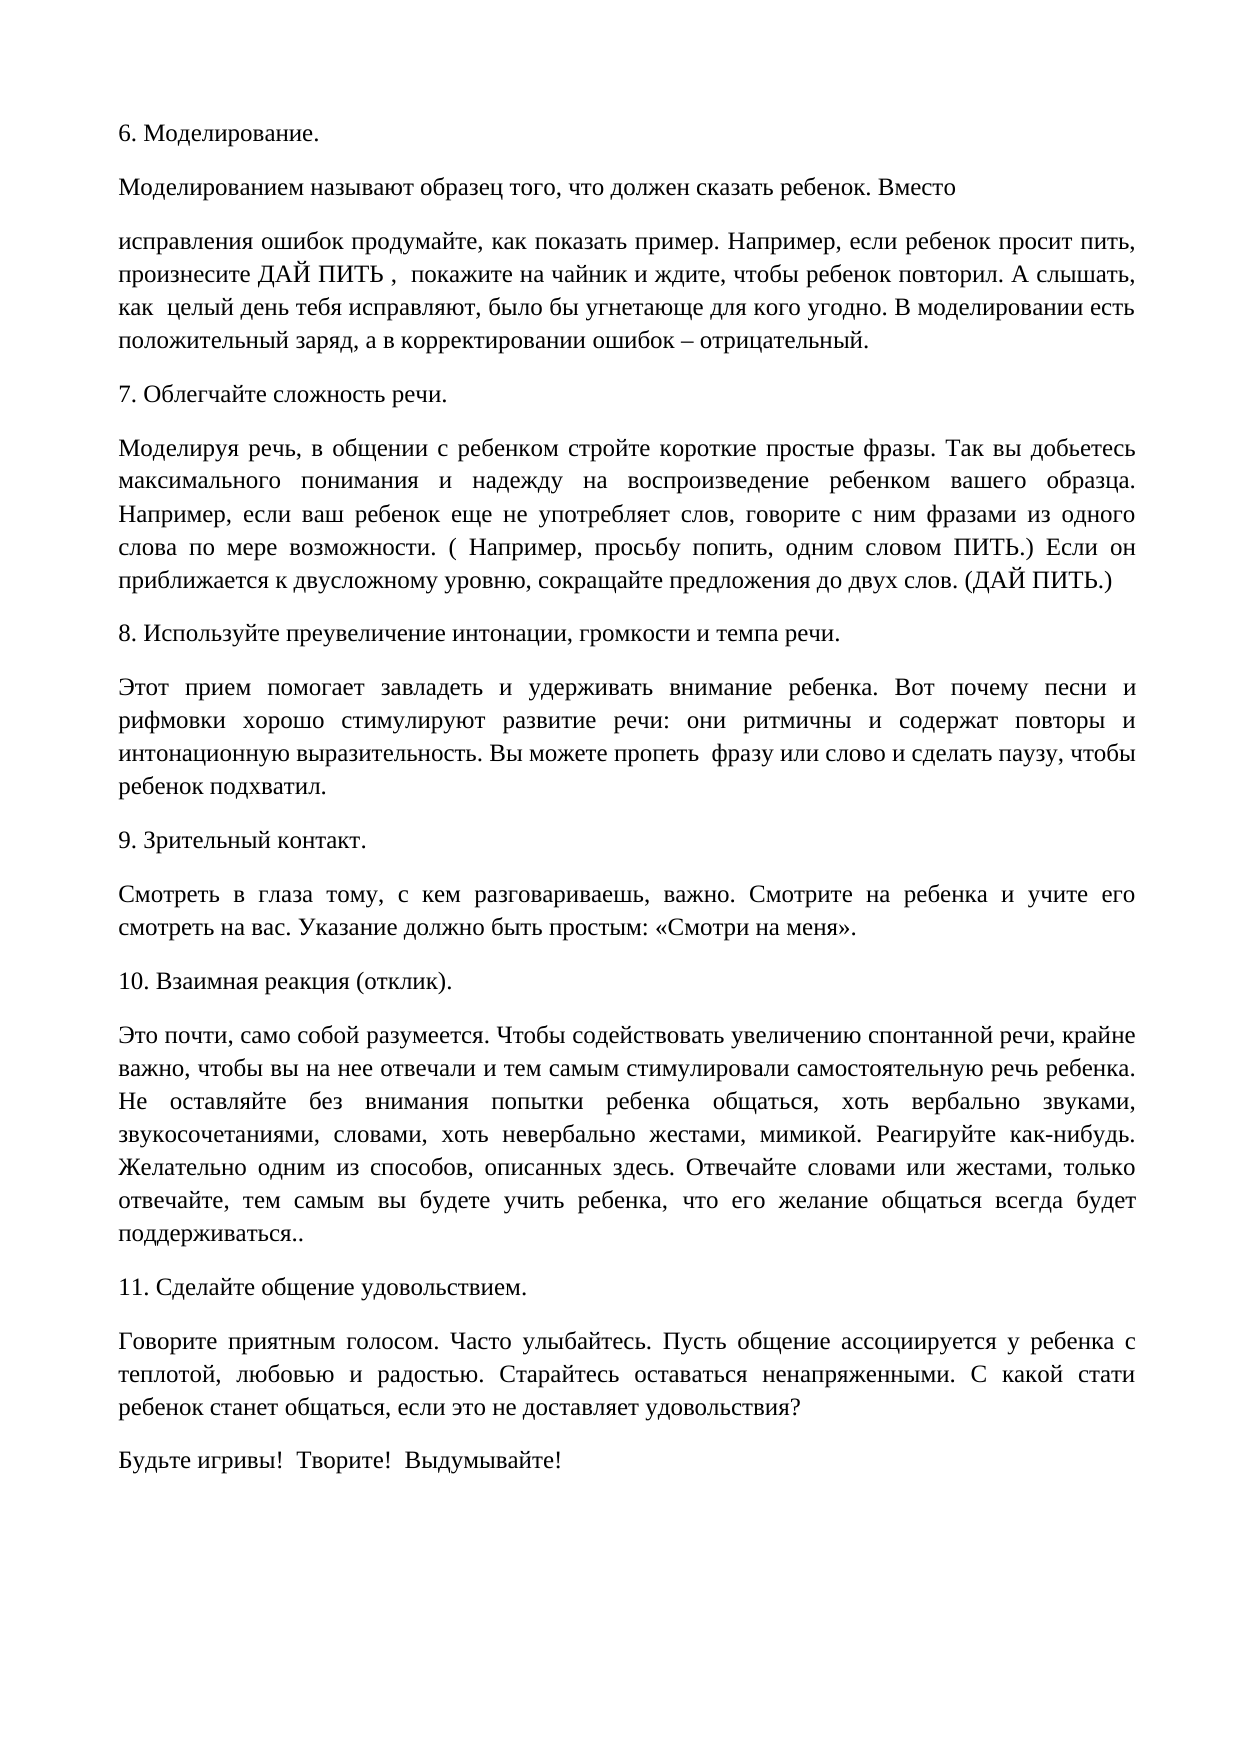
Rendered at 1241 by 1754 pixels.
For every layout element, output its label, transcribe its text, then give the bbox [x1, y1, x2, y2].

text Говорите приятным голосом. Часто улыбайтесь. Пусть общение ассоциируется у ребенка с теплотой, любовью и радостью. Старайтесь оставаться ненапряженными. С какой стати ребенок станет общаться, если это не доставляет удовольствия? [118, 1326, 1137, 1421]
text исправления ошибок продумайте, как показать пример. Например, если ребенок просит пить, произнесите ДАЙ ПИТЬ , покажите на чайник и ждите, чтобы ребенок повторил. А слышать, как целый день тебя исправляют, было бы угнетающе для кого угодно. В моделировании есть положительный заряд, а в корректировании ошибок – отрицательный. [118, 226, 1137, 354]
text 7. Облегчайте сложность речи. [118, 379, 1137, 407]
text Моделируя речь, в общении с ребенком стройте короткие простые фразы. Так вы добьетесь максимального понимания и надежду на воспроизведение ребенком вашего образца. Например, если ваш ребенок еще не употребляет слов, говорите с ним фразами из одного слова по мере возможности. ( Например, просьбу попить, одним словом ПИТЬ.) Если он приближается к двусложному уровню, сокращайте предложения до двух слов. (ДАЙ ПИТЬ.) [118, 433, 1137, 593]
text 8. Используйте преувеличение интонации, громкости и темпа речи. [118, 618, 1137, 647]
text Этот прием помогает завладеть и удерживать внимание ребенка. Вот почему песни и рифмовки хорошо стимулируют развитие речи: они ритмичны и содержат повторы и интонационную выразительность. Вы можете пропеть фразу или слово и сделать паузу, чтобы ребенок подхватил. [118, 672, 1137, 800]
text Моделированием называют образец того, что должен сказать ребенок. Вместо [118, 172, 1137, 201]
text Будьте игривы! Творите! Выдумывайте! [118, 1446, 1137, 1474]
text Смотреть в глаза тому, с кем разговариваешь, важно. Смотрите на ребенка и учите его смотреть на вас. Указание должно быть простым: «Смотри на меня». [118, 879, 1137, 941]
text 9. Зрительный контакт. [118, 825, 1137, 854]
text Это почти, само собой разумеется. Чтобы содействовать увеличению спонтанной речи, крайне важно, чтобы вы на нее отвечали и тем самым стимулировали самостоятельную речь ребенка. Не оставляйте без внимания попытки ребенка общаться, хоть вербально звуками, звукосочетаниями, словами, хоть невербально жестами, мимикой. Реагируйте как-нибудь. Желательно одним из способов, описанных здесь. Отвечайте словами или жестами, только отвечайте, тем самым вы будете учить ребенка, что его желание общаться всегда будет поддерживаться.. [118, 1020, 1137, 1247]
text 6. Моделирование. [118, 118, 1137, 147]
text 10. Взаимная реакция (отклик). [118, 966, 1137, 995]
text 11. Сделайте общение удовольствием. [118, 1272, 1137, 1301]
